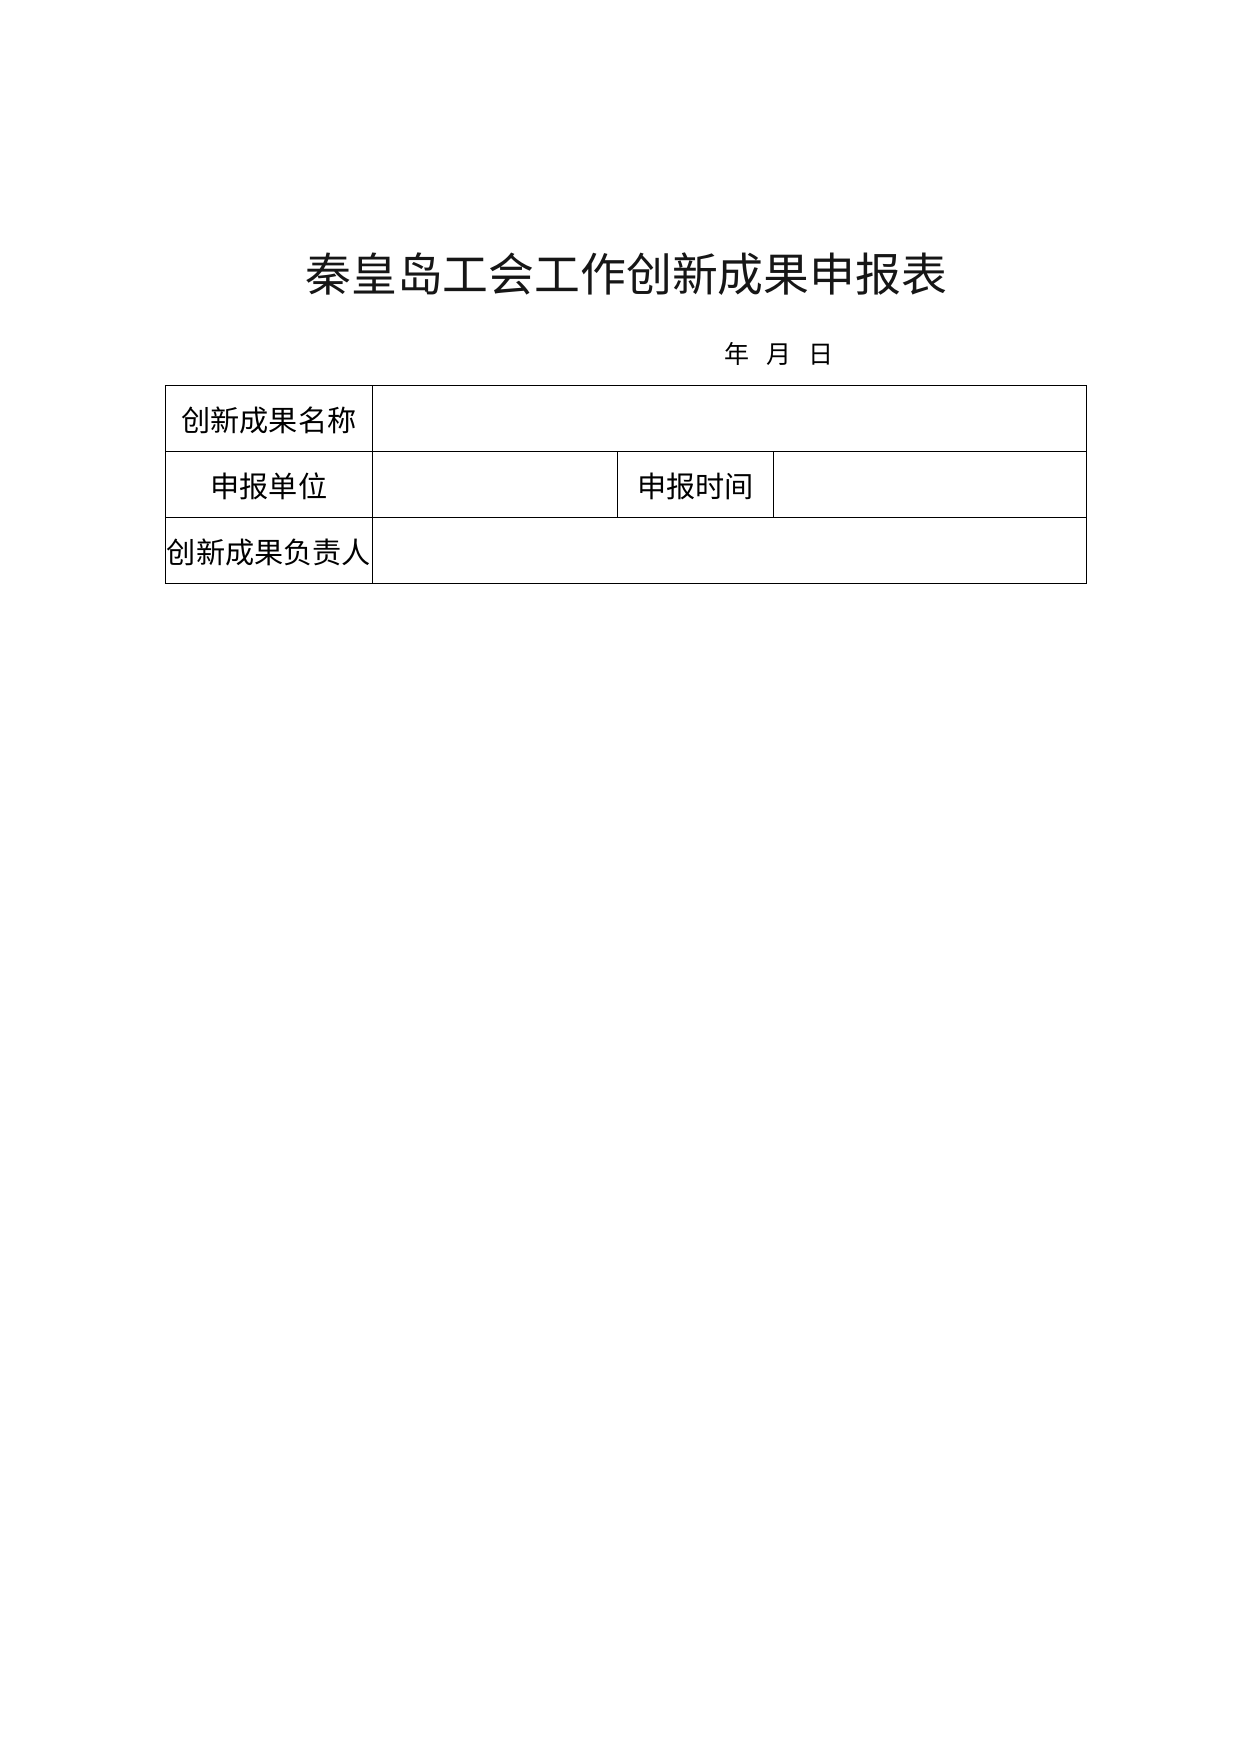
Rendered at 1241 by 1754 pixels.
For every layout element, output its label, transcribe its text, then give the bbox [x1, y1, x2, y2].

table_cell 申报单位 [166, 452, 372, 517]
table_cell [373, 518, 1086, 583]
text 秦皇岛工会工作创新成果申报表 [165, 222, 1087, 320]
table_cell [774, 452, 1086, 517]
table_header [373, 386, 1086, 451]
table_cell 申报时间 [618, 452, 773, 517]
text 年 月 日 [165, 320, 1087, 385]
table_header 创新成果名称 [166, 386, 372, 451]
table_cell 创新成果负责人 [166, 518, 372, 583]
table_cell [373, 452, 617, 517]
